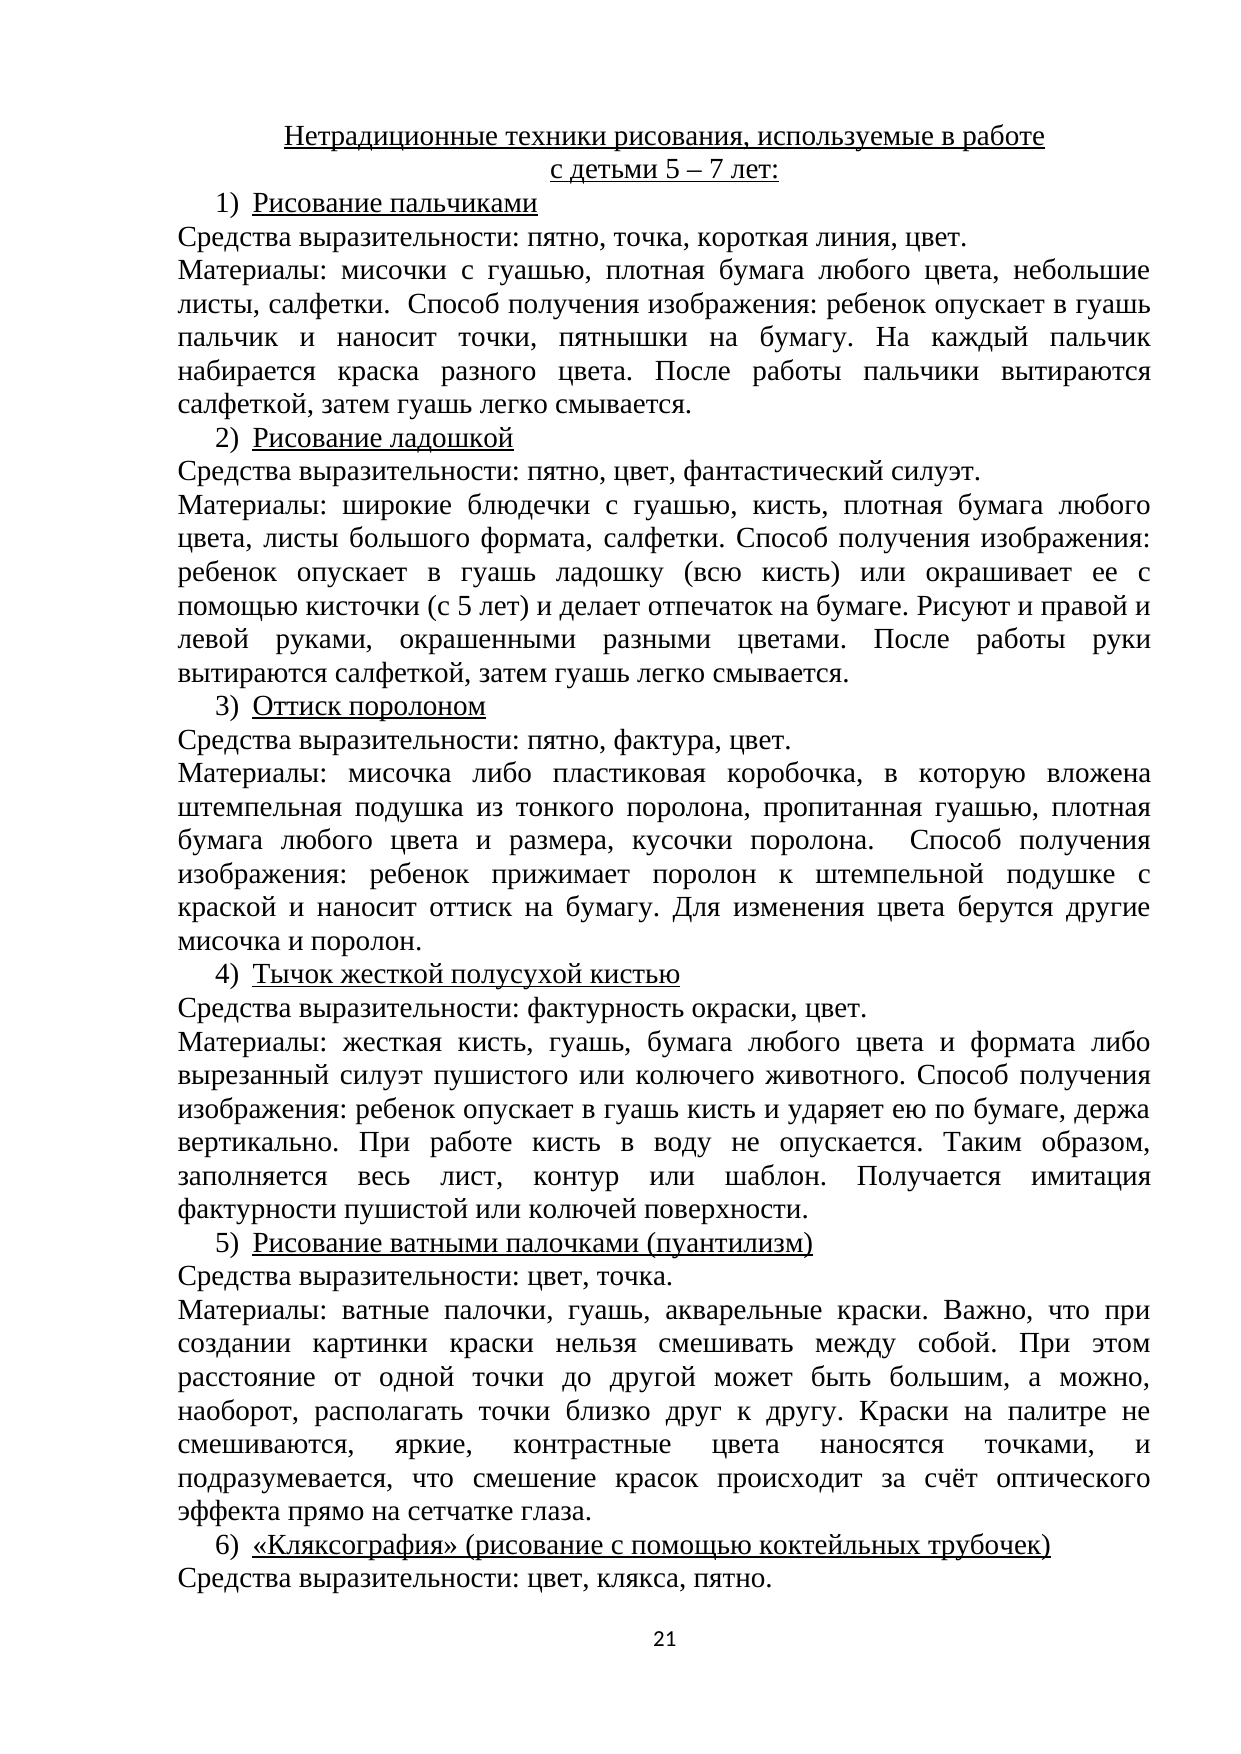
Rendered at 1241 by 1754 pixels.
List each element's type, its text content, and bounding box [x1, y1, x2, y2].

text Материалы: мисочки с гуашью, плотная бумага любого цвета, небольшие листы, салфетки. Способ получения изображения: ребенок опускает в гуашь пальчик и наносит точки, пятнышки на бумагу. На каждый пальчик набирается краска разного цвета. После работы пальчики вытираются салфеткой, затем гуашь легко смывается. [177, 252, 1152, 420]
text Средства выразительности: цвет, клякса, пятно. [177, 1560, 1152, 1594]
list Тычок жесткой полусухой кистью [215, 957, 1152, 990]
text Материалы: жесткая кисть, гуашь, бумага любого цвета и формата либо вырезанный силуэт пушистого или колючего животного. Способ получения изображения: ребенок опускает в гуашь кисть и ударяет ею по бумаге, держа вертикально. При работе кисть в воду не опускается. Таким образом, заполняется весь лист, контур или шаблон. Получается имитация фактурности пушистой или колючей поверхности. [177, 1024, 1152, 1225]
list Рисование ватными палочками (пуантилизм) [215, 1225, 1152, 1258]
list Рисование пальчиками [215, 185, 1152, 219]
list Оттиск поролоном [215, 688, 1152, 722]
text Средства выразительности: пятно, фактура, цвет. [177, 722, 1152, 755]
list Рисование ладошкой [215, 420, 1152, 453]
text Материалы: мисочка либо пластиковая коробочка, в которую вложена штемпельная подушка из тонкого поролона, пропитанная гуашью, плотная бумага любого цвета и размера, кусочки поролона. Способ получения изображения: ребенок прижимает поролон к штемпельной подушке с краской и наносит оттиск на бумагу. Для изменения цвета берутся другие мисочка и поролон. [177, 755, 1152, 957]
text Средства выразительности: цвет, точка. [177, 1258, 1152, 1292]
text Средства выразительности: фактурность окраски, цвет. [177, 990, 1152, 1024]
text Средства выразительности: пятно, цвет, фантастический силуэт. [177, 453, 1152, 487]
text Материалы: широкие блюдечки с гуашью, кисть, плотная бумага любого цвета, листы большого формата, салфетки. Способ получения изображения: ребенок опускает в гуашь ладошку (всю кисть) или окрашивает ее с помощью кисточки (с 5 лет) и делает отпечаток на бумаге. Рисуют и правой и левой руками, окрашенными разными цветами. После работы руки вытираются салфеткой, затем гуашь легко смывается. [177, 487, 1152, 688]
text с детьми 5 – 7 лет: [177, 152, 1152, 185]
text Средства выразительности: пятно, точка, короткая линия, цвет. [177, 219, 1152, 252]
text Материалы: ватные палочки, гуашь, акварельные краски. Важно, что при создании картинки краски нельзя смешивать между собой. При этом расстояние от одной точки до другой может быть большим, а можно, наоборот, располагать точки близко друг к другу. Краски на палитре не смешиваются, яркие, контрастные цвета наносятся точками, и подразумевается, что смешение красок происходит за счёт оптического эффекта прямо на сетчатке глаза. [177, 1292, 1152, 1527]
list «Кляксография» (рисование с помощью коктейльных трубочек) [215, 1527, 1152, 1560]
text Нетрадиционные техники рисования, используемые в работе [177, 118, 1152, 152]
